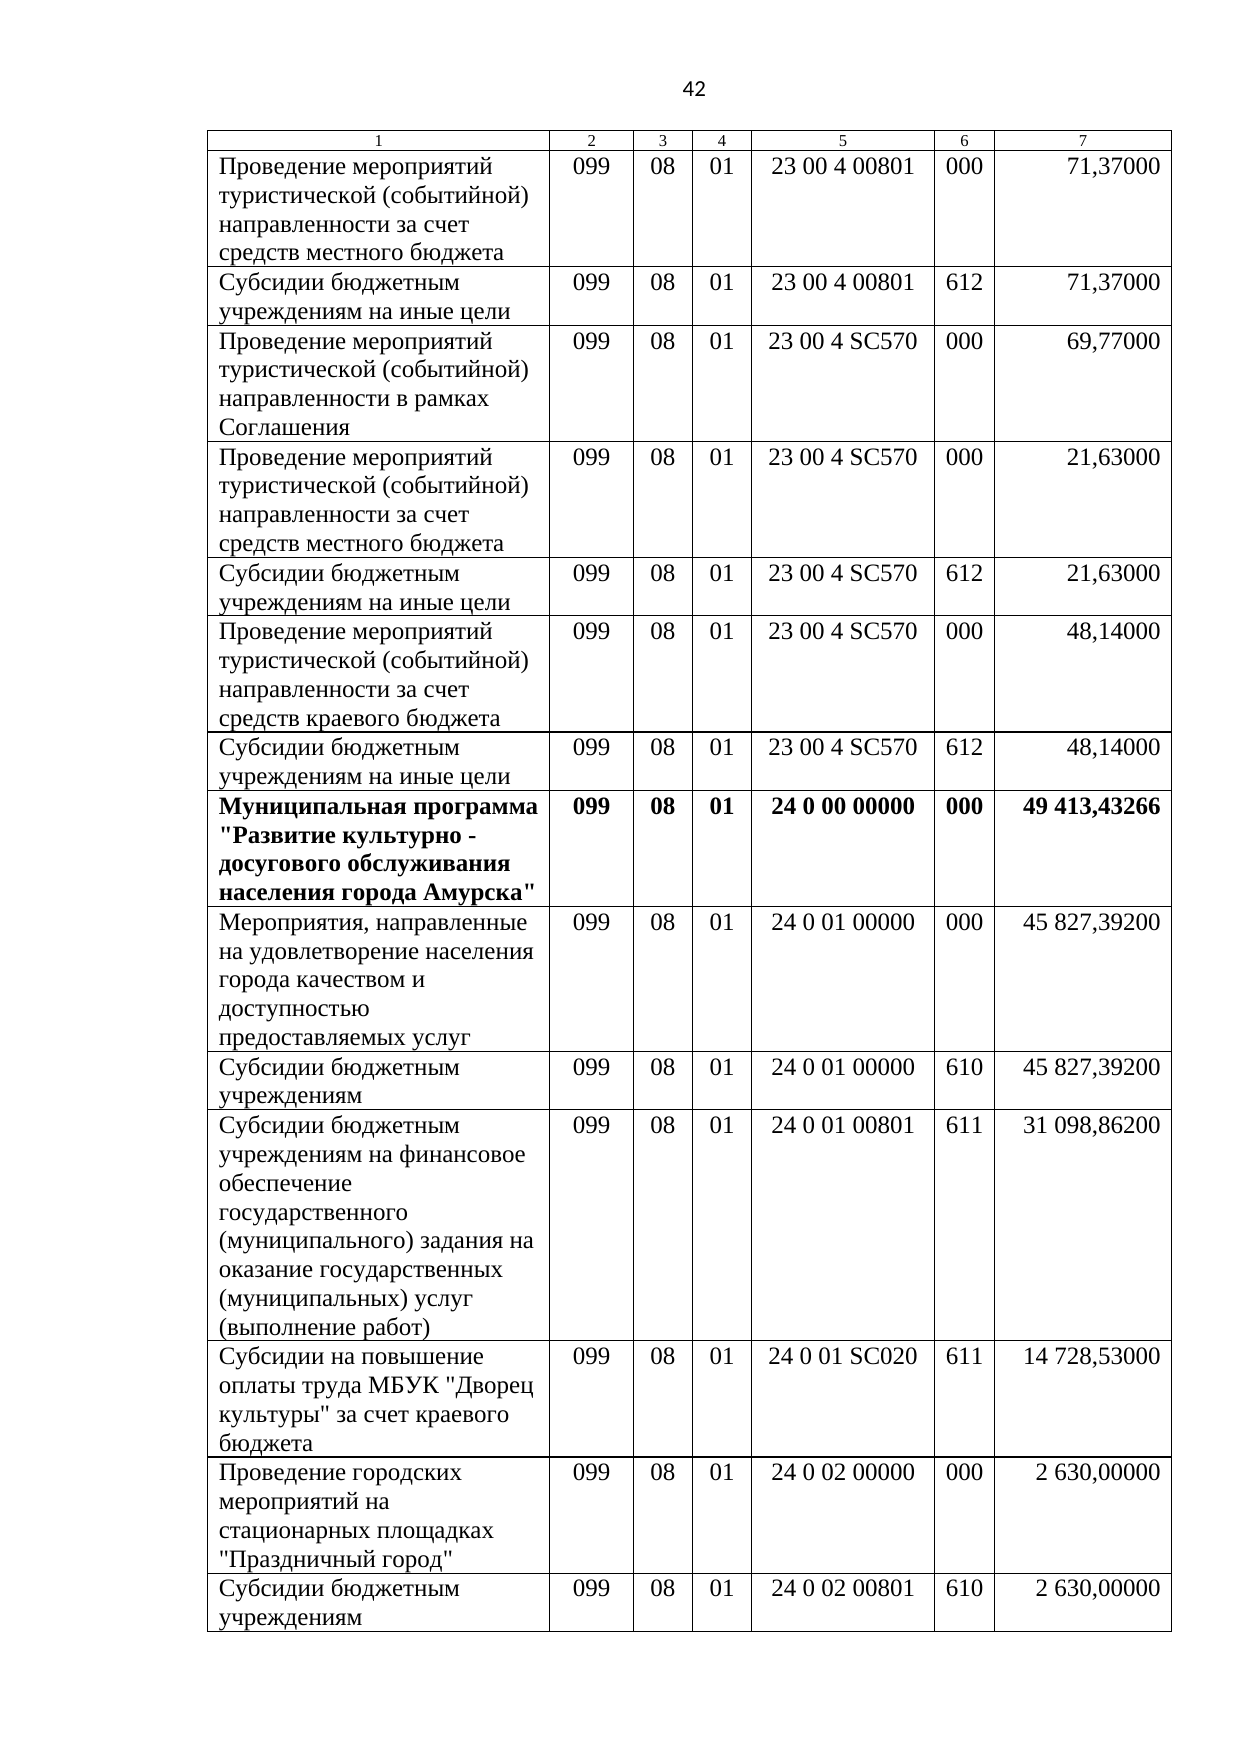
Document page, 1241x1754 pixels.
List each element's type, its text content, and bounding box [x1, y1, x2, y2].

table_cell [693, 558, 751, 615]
table_header 3 [634, 131, 692, 150]
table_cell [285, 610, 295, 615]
table_header 5 [752, 131, 934, 150]
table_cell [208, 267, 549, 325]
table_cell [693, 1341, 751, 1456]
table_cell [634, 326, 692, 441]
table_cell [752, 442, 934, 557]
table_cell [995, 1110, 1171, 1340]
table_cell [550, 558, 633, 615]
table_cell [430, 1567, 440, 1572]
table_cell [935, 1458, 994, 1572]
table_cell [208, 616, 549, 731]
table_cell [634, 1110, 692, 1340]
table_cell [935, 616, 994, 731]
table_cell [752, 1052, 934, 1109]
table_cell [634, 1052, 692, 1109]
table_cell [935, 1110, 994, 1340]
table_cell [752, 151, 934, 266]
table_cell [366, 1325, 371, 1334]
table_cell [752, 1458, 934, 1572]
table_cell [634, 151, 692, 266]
table_header 7 [995, 131, 1171, 150]
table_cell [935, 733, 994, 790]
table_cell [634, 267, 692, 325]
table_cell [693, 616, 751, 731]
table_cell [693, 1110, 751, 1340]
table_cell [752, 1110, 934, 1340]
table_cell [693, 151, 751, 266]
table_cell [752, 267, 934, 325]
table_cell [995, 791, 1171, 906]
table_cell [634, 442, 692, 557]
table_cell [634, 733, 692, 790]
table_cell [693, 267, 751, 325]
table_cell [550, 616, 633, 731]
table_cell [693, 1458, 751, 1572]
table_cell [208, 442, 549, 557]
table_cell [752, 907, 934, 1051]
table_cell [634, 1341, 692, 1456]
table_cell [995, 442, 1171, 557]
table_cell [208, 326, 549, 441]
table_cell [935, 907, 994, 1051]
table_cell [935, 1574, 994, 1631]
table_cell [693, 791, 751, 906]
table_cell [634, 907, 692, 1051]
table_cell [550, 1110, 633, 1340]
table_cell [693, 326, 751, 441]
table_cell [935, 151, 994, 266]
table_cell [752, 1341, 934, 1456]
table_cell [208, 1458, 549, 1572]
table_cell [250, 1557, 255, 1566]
table_header 2 [550, 131, 633, 150]
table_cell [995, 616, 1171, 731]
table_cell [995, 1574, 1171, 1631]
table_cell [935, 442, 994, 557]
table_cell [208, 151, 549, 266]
table_header 1 [208, 131, 549, 150]
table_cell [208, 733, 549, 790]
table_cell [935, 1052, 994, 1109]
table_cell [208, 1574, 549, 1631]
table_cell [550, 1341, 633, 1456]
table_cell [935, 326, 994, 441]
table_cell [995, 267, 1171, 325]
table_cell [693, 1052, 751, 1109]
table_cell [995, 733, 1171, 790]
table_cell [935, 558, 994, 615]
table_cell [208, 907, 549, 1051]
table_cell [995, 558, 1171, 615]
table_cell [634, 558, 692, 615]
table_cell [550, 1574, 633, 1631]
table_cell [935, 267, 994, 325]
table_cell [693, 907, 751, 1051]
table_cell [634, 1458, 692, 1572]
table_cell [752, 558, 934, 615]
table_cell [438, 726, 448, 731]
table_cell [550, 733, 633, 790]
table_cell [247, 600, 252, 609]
table_header 4 [693, 131, 751, 150]
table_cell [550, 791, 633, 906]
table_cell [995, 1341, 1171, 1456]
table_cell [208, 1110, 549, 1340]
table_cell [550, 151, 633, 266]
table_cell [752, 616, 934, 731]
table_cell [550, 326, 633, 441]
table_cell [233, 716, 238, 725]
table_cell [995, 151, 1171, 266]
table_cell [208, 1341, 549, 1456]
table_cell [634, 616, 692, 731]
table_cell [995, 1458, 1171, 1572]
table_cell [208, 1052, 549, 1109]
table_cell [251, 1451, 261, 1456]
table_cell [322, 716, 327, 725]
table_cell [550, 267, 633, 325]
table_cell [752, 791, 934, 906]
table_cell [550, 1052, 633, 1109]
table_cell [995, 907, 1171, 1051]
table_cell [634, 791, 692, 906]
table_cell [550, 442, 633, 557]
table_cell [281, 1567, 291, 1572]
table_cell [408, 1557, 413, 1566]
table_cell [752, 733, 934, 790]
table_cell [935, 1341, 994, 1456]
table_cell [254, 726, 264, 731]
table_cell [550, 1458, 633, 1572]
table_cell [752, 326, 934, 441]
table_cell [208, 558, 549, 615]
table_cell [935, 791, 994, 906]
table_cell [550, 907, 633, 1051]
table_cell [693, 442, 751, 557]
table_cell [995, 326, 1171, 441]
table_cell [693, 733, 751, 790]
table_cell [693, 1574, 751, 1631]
table_header 6 [935, 131, 994, 150]
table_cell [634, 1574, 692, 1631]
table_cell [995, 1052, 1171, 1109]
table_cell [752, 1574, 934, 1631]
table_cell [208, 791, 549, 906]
